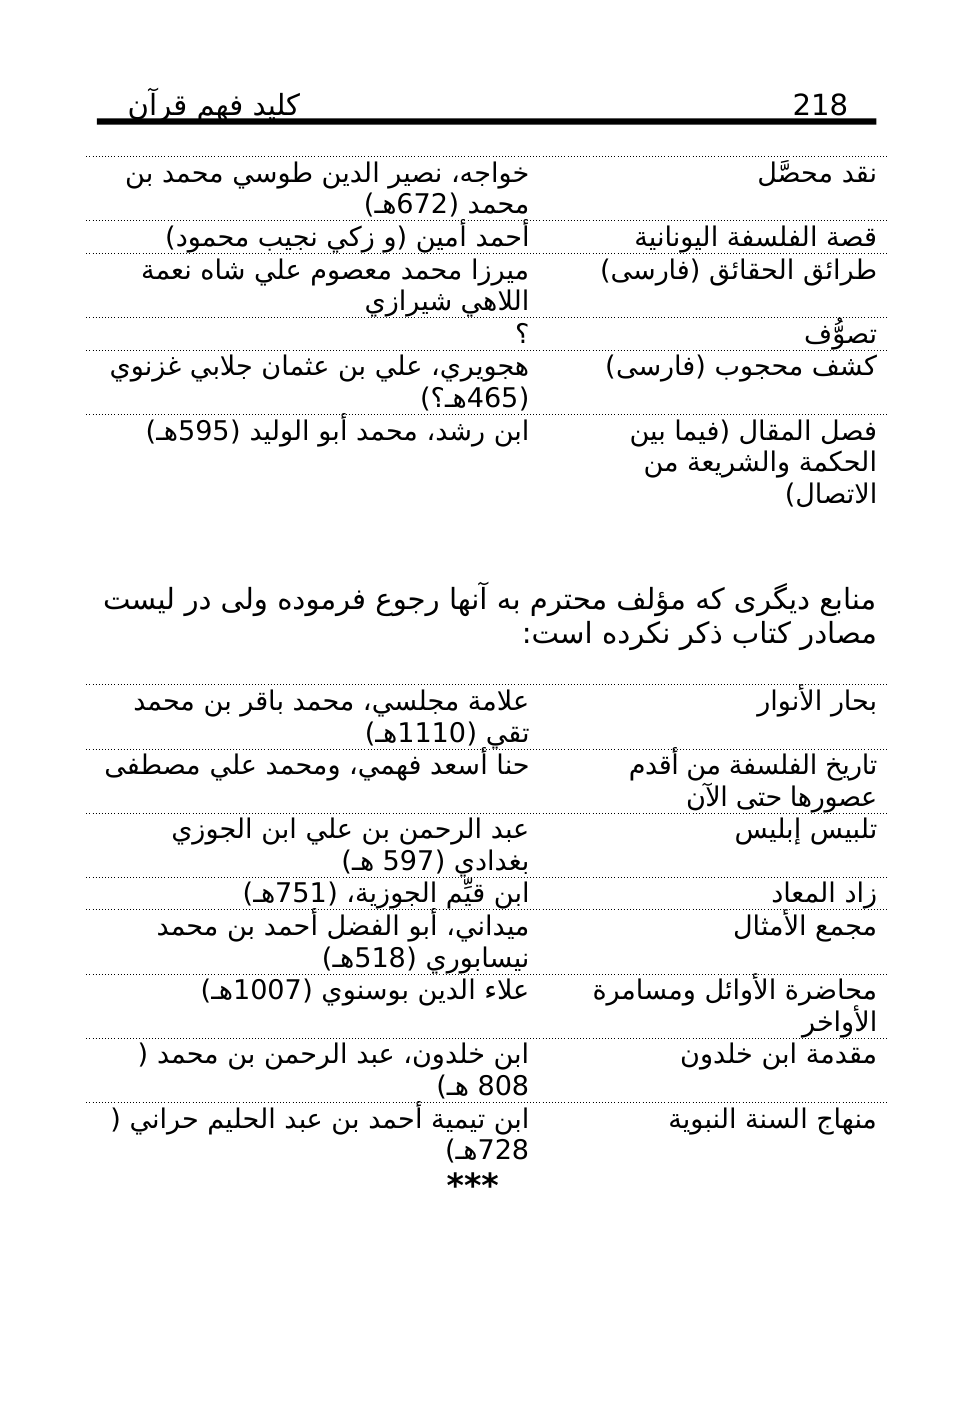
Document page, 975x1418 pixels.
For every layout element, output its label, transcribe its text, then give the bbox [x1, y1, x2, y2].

table_cell علاء الدين بوسنوي (1007هـ) [86, 974, 541, 1038]
table_cell ميداني، أبو الفضل أحمد بن محمد نيسابوري (518هـ) [86, 909, 541, 973]
table_cell زاد المعاد [541, 877, 888, 909]
table_cell ابن تيمية أحمد بن عبد الحليم حراني (728هـ) [86, 1102, 541, 1166]
table_cell حنا أسعد فهمي، ومحمد علي مصطفى [86, 749, 541, 813]
table_cell ابن خلدون، عبد الرحمن بن محمد (808 هـ) [86, 1038, 541, 1102]
table_cell طرائق الحقائق (فارسی) [541, 253, 888, 317]
table_header منابع دیگری که مؤلف محترم به آنها رجوع فرموده ولی در لیست مصادر کتاب ذکر نکرده است: [86, 543, 888, 684]
table_cell مجمع الأمثال [541, 909, 888, 973]
table_cell قصة الفلسفة اليونانية [541, 220, 888, 253]
table_cell ميرزا محمد معصوم علي شاه نعمة اللاهي شيرازي [86, 253, 541, 317]
table_cell أحمد أمين (و زكي نجيب محمود) [86, 220, 541, 253]
table_cell منهاج السنة النبوية [541, 1102, 888, 1166]
table_cell مقدمة ابن خلدون [541, 1038, 888, 1102]
table_cell عبد الرحمن بن علي ابن الجوزي بغدادي (597 هـ) [86, 813, 541, 877]
table_cell هجويري، علي بن عثمان جلابي غزنوي (465هـ؟) [86, 350, 541, 414]
table_cell كشف محجوب (فارسی) [541, 350, 888, 414]
table_cell محاضرة الأوائل ومسامرة الأواخر [541, 974, 888, 1038]
table_cell تصوُّف [541, 317, 888, 350]
table_cell خواجه، نصير الدين طوسي محمد بن محمد (672هـ) [86, 156, 541, 220]
table_cell بحار الأنوار [541, 684, 888, 748]
table_cell ابن رشد، محمد أبو الوليد (595هـ) [86, 414, 541, 509]
text *** [97, 1166, 877, 1205]
table_cell تلبيس إبليس [541, 813, 888, 877]
table_cell تاريخ الفلسفة من أقدم عصورها حتى الآن [541, 749, 888, 813]
table_cell فصل المقال (فيما بين الحكمة والشريعة من الاتصال) [541, 414, 888, 509]
table_cell نقد محصَّل [541, 156, 888, 220]
table_cell ابن قيِّم الجوزية، (751هـ) [86, 877, 541, 909]
table_cell ؟ [86, 317, 541, 350]
table_cell علامة مجلسي، محمد باقر بن محمد تقي (1110هـ) [86, 684, 541, 748]
